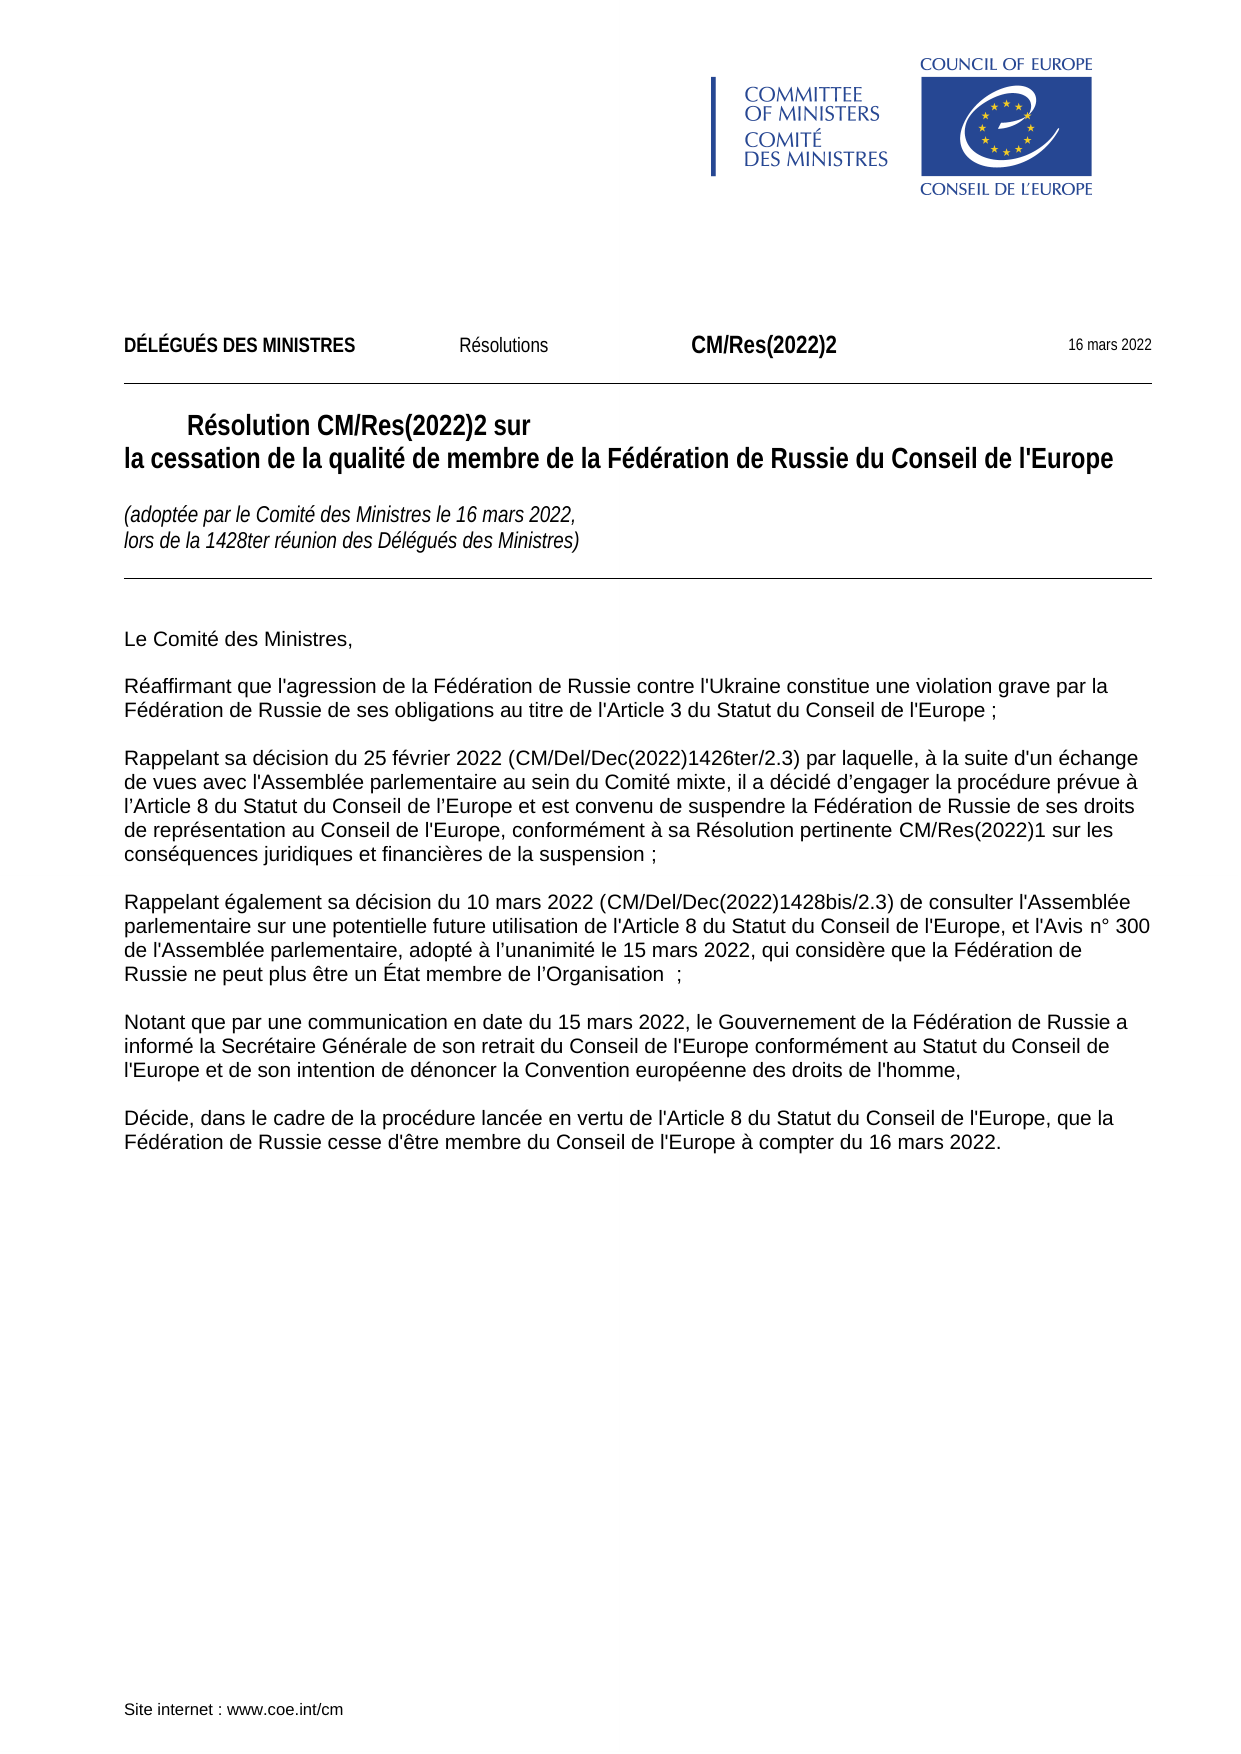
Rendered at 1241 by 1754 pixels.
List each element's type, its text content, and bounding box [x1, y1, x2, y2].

text Notant que par une communication en date du 15 mars 2022, le Gouvernement de la Fédération de Russie a informé la Secrétaire Générale de son retrait du Conseil de l'Europe conformément au Statut du Conseil de l'Europe et de son intention de dénoncer la Convention européenne des droits de l'homme, [124, 1010, 1152, 1082]
table_header Résolutions [381, 306, 638, 383]
text Décide, dans le cadre de la procédure lancée en vertu de l'Article 8 du Statut du Conseil de l'Europe, que la Fédération de Russie cesse d'être membre du Conseil de l'Europe à compter du 16 mars 2022. [124, 1106, 1152, 1153]
table_header Résolution CM/Res(2022)2 sur la cessation de la qualité de membre de la Fédération de Russie du Conseil de l'Europe (adoptée par le Comité des Ministres le 16 mars 2022, lors de la 1428ter réunion des Délégués des Ministres) [124, 384, 1152, 577]
table_header 16 mars 2022 [895, 306, 1152, 383]
table_header DÉLÉGUÉS DES MINISTRES [124, 306, 381, 383]
text Rappelant également sa décision du 10 mars 2022 (CM/Del/Dec(2022)1428bis/2.3) de consulter l'Assemblée parlementaire sur une potentielle future utilisation de l'Article 8 du Statut du Conseil de l'Europe, et l'Avis n° 300 de l'Assemblée parlementaire, adopté à l’unanimité le 15 mars 2022, qui considère que la Fédération de Russie ne peut plus être un État membre de l’Organisation ; [124, 890, 1152, 986]
text Rappelant sa décision du 25 février 2022 (CM/Del/Dec(2022)1426ter/2.3) par laquelle, à la suite d'un échange de vues avec l'Assemblée parlementaire au sein du Comité mixte, il a décidé d’engager la procédure prévue à l’Article 8 du Statut du Conseil de l’Europe et est convenu de suspendre la Fédération de Russie de ses droits de représentation au Conseil de l'Europe, conformément à sa Résolution pertinente CM/Res(2022)1 sur les conséquences juridiques et financières de la suspension ; [124, 746, 1152, 866]
text Réaffirmant que l'agression de la Fédération de Russie contre l'Ukraine constitue une violation grave par la Fédération de Russie de ses obligations au titre de l'Article 3 du Statut du Conseil de l'Europe ; [124, 674, 1152, 722]
text Le Comité des Ministres, [124, 626, 1152, 650]
table_header CM/Res(2022)2 [638, 306, 894, 383]
picture [0, 0, 1239, 1752]
